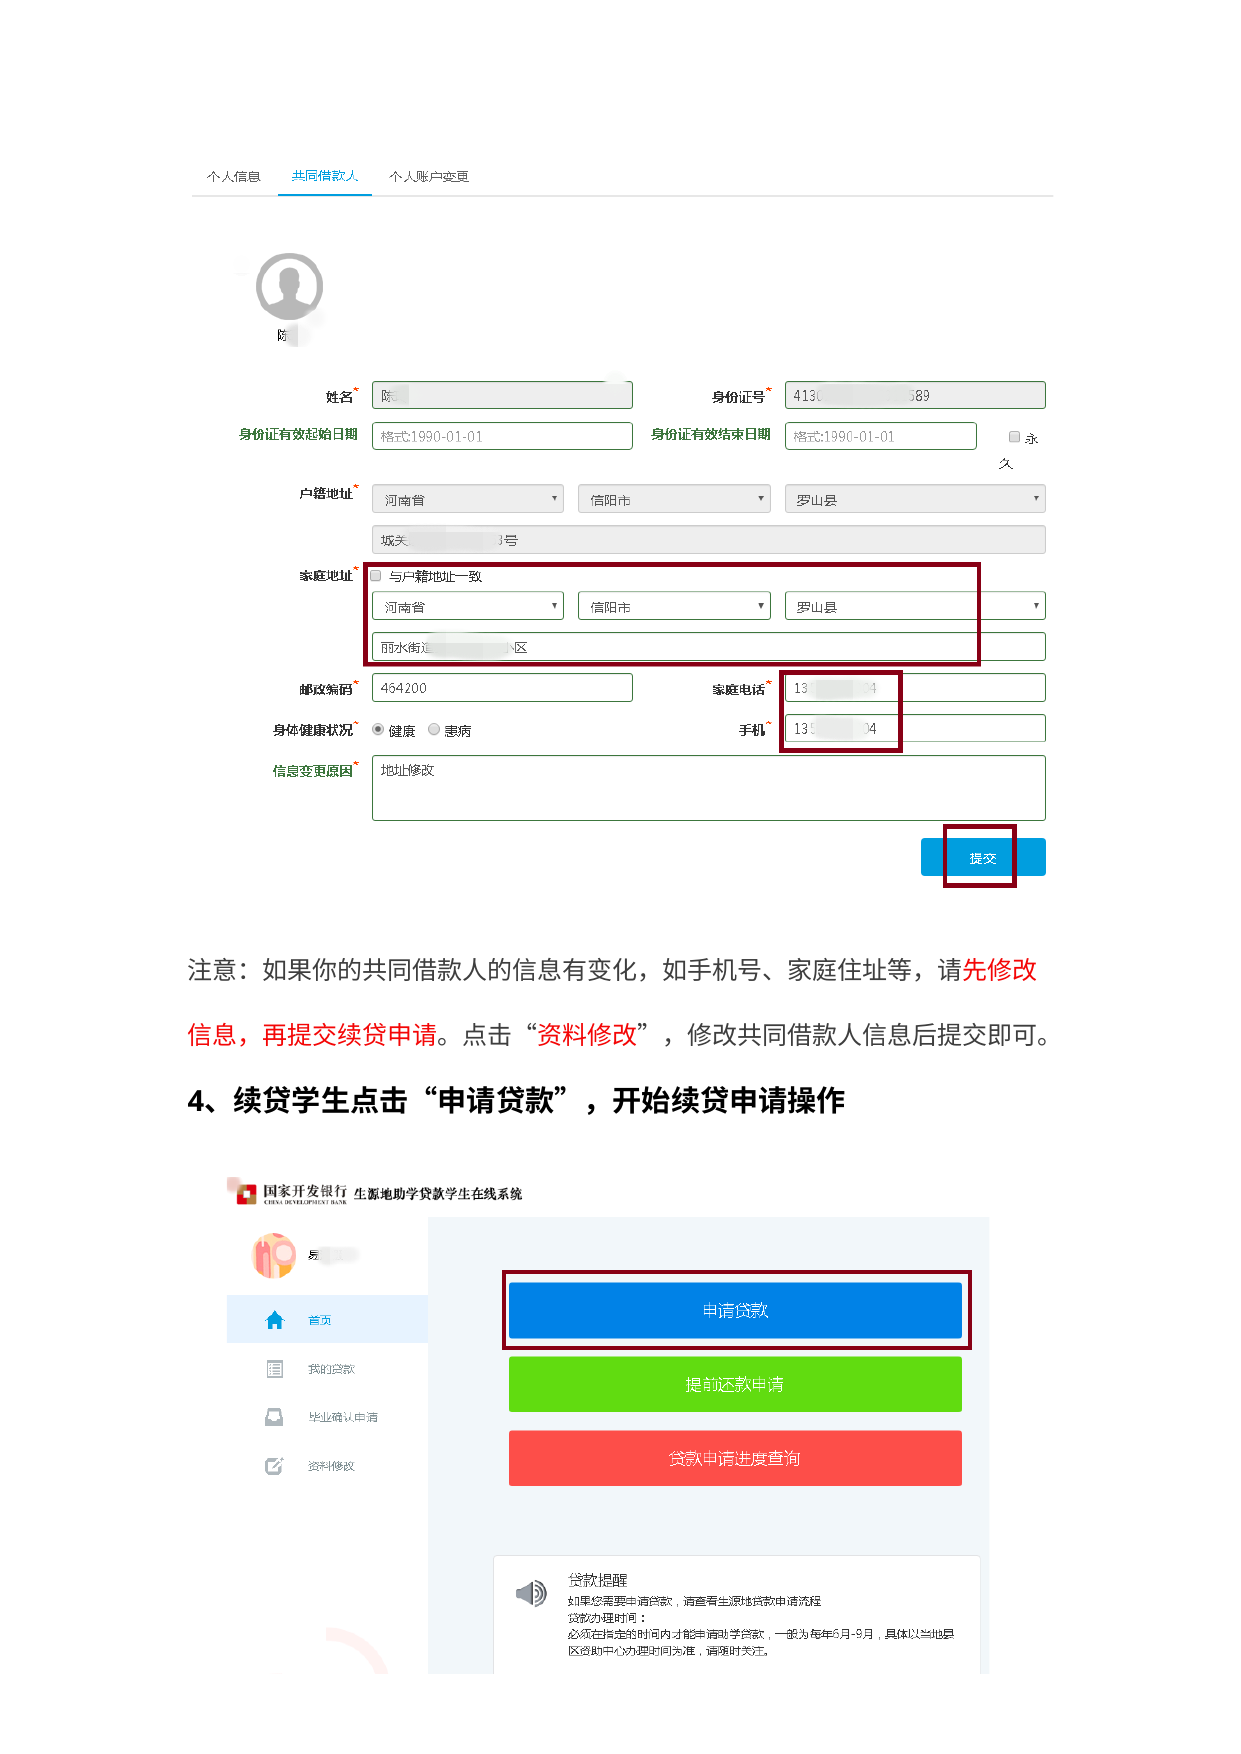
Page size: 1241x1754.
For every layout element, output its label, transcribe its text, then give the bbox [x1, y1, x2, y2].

picture [226, 1177, 990, 1674]
text 4、续贷学生点击“申请贷款”，开始续贷申请操作 [187, 1066, 1053, 1131]
picture [187, 162, 1054, 891]
text 注意：如果你的共同借款人的信息有变化，如手机号、家庭住址等，请先修改信息，再提交续贷申请。点击“资料修改”，修改共同借款人信息后提交即可。 [187, 936, 1053, 1066]
